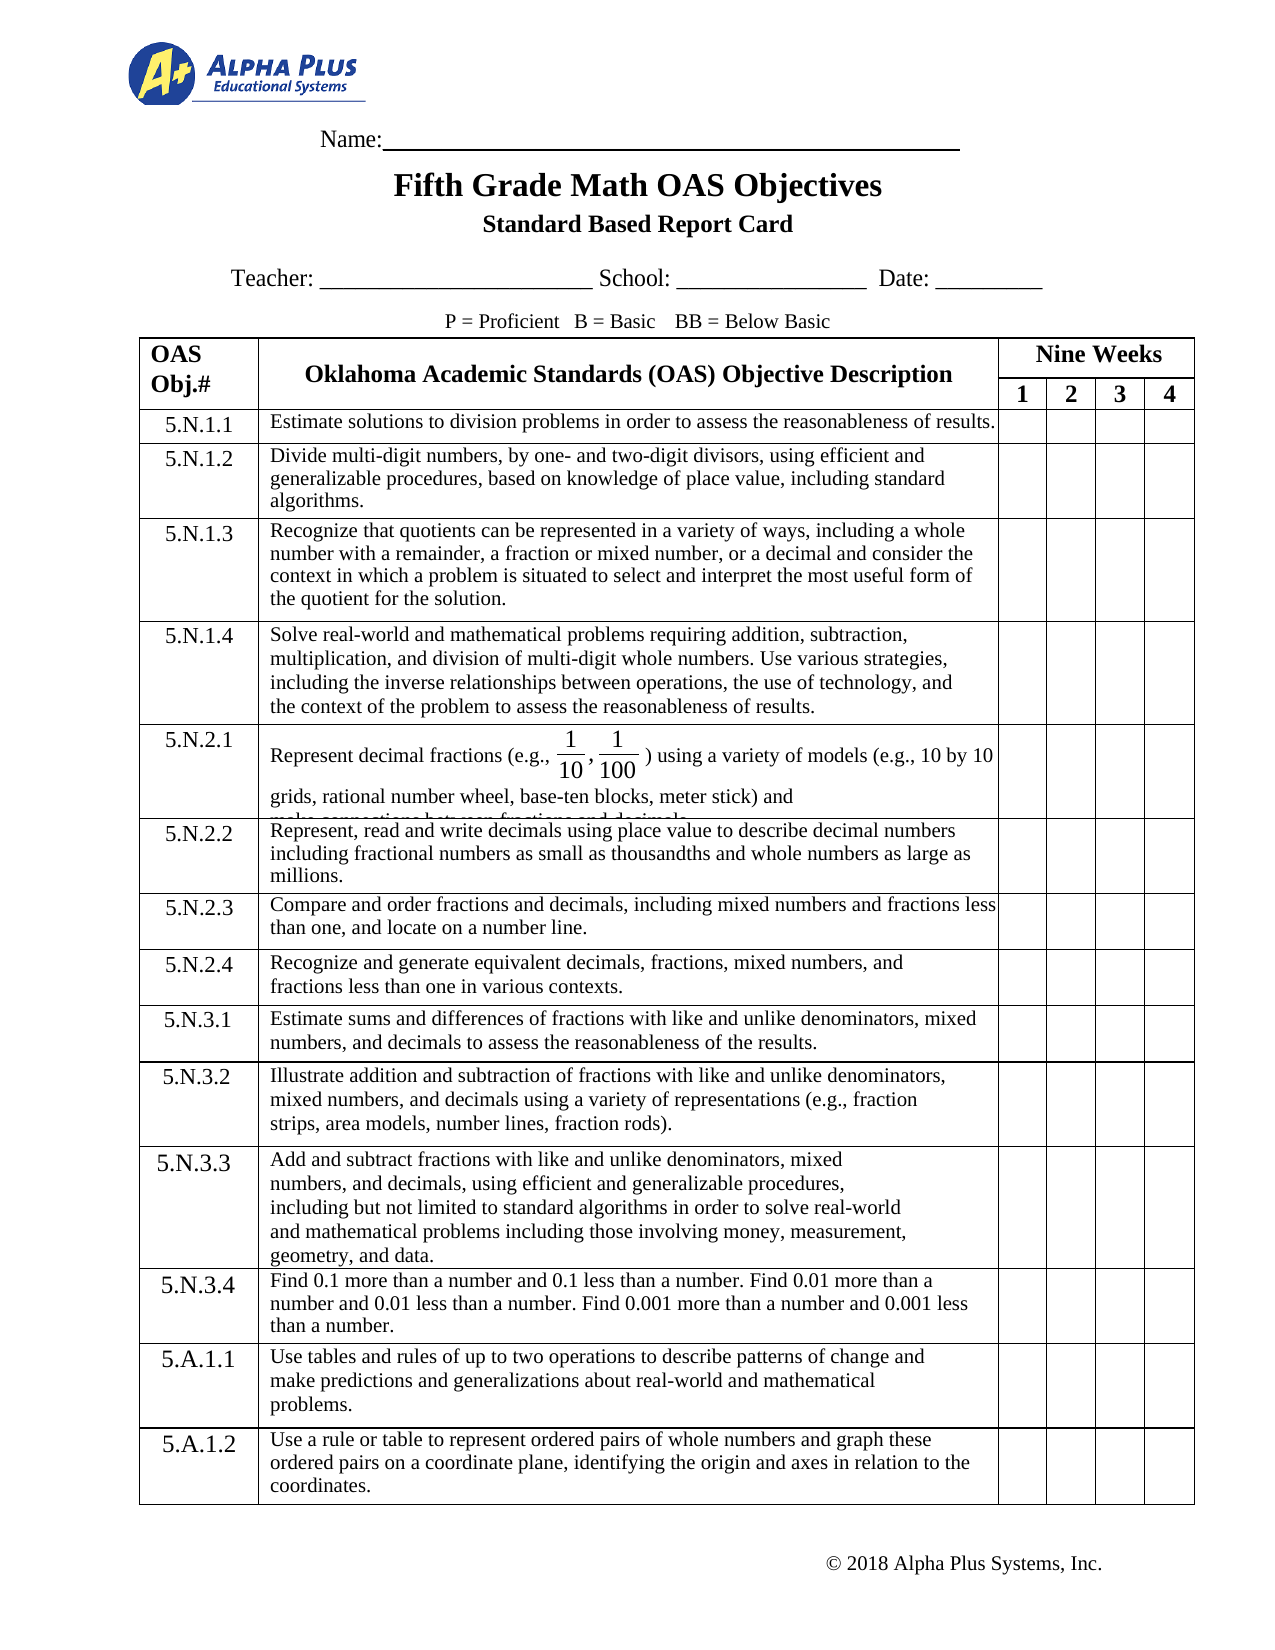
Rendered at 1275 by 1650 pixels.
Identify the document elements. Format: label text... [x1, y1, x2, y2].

table_cell 5.N.3.2 [140, 1063, 258, 1146]
table_cell Solve real-world and mathematical problems requiring addition, subtraction, multiplication, and division of multi-digit whole numbers. Use various strategies, including the inverse relationships between operations, the use of technology, and the context of the problem to assess the reasonableness of results. [259, 622, 998, 724]
table_cell 5.N.1.3 [140, 519, 258, 621]
table_cell Represent decimal fractions (e.g., ) using a variety of models (e.g., 10 by 10 grids, rational number wheel, base-ten blocks, meter stick) and make connections between fractions and decimals. [259, 725, 998, 818]
table_header Oklahoma Academic Standards (OAS) Objective Description [259, 339, 998, 409]
text P = Proficient B = Basic BB = Below Basic [127, 308, 1147, 334]
table_cell [999, 894, 1046, 949]
table_cell [1145, 410, 1194, 443]
table_cell 4 [1145, 379, 1194, 409]
table_cell [1047, 444, 1095, 518]
table_cell [1047, 622, 1095, 724]
table_cell [1047, 1147, 1095, 1268]
table_cell 5.N.2.1 [140, 725, 258, 818]
table_cell [1047, 1269, 1095, 1342]
table_cell [999, 1269, 1046, 1342]
table_cell [1145, 1063, 1194, 1146]
table_cell [999, 1063, 1046, 1146]
table_cell [1096, 819, 1144, 892]
table_cell [1096, 1344, 1144, 1427]
table_cell Recognize that quotients can be represented in a variety of ways, including a whole number with a remainder, a fraction or mixed number, or a decimal and consider the context in which a problem is situated to select and interpret the most useful form of the quotient for the solution. [259, 519, 998, 621]
table_cell [1145, 725, 1194, 818]
table_cell [1096, 519, 1144, 621]
table_cell Use tables and rules of up to two operations to describe patterns of change and make predictions and generalizations about real-world and mathematical problems. [259, 1344, 998, 1427]
table_cell [999, 519, 1046, 621]
table_cell [1096, 444, 1144, 518]
table_cell Represent, read and write decimals using place value to describe decimal numbers including fractional numbers as small as thousandths and whole numbers as large as millions. [259, 819, 998, 892]
table_cell [1096, 894, 1144, 949]
table_cell [1047, 410, 1095, 443]
table_cell [1047, 725, 1095, 818]
text Fifth Grade Math OAS Objectives [127, 165, 1148, 204]
table_cell [999, 622, 1046, 724]
table_cell 5.A.1.1 [140, 1344, 258, 1427]
text Standard Based Report Card [127, 209, 1148, 238]
table_cell [1096, 1063, 1144, 1146]
table_cell 5.N.3.3 [140, 1147, 258, 1268]
table_cell [1145, 444, 1194, 518]
table_cell [1145, 1429, 1194, 1503]
table_header OAS Obj.# [140, 339, 258, 409]
table_cell [999, 725, 1046, 818]
table_cell [999, 1429, 1046, 1503]
table_cell [1047, 894, 1095, 949]
text Teacher: _______________________ School: ________________ Date: _________ [137, 263, 1042, 291]
table_cell Use a rule or table to represent ordered pairs of whole numbers and graph these ordered pairs on a coordinate plane, identifying the origin and axes in relation to the coordinates. [259, 1429, 998, 1503]
table_cell 5.N.2.4 [140, 950, 258, 1005]
table_cell [1096, 1147, 1144, 1268]
table_cell 5.N.2.2 [140, 819, 258, 892]
table_cell 5.N.2.3 [140, 894, 258, 949]
table_cell [999, 444, 1046, 518]
table_cell [1096, 622, 1144, 724]
table_cell [1145, 1269, 1194, 1342]
table_cell 5.A.1.2 [140, 1429, 258, 1503]
table_cell [1145, 819, 1194, 892]
table_cell [1047, 950, 1095, 1005]
table_cell 5.N.3.1 [140, 1006, 258, 1061]
table_cell Compare and order fractions and decimals, including mixed numbers and fractions less than one, and locate on a number line. [259, 894, 998, 949]
table_cell [1047, 819, 1095, 892]
table_header Nine Weeks [999, 339, 1194, 377]
table_cell [1096, 410, 1144, 443]
table_cell [999, 1147, 1046, 1268]
table_cell [1047, 519, 1095, 621]
table_cell [1047, 1006, 1095, 1061]
table_cell [1145, 519, 1194, 621]
table_cell [1096, 725, 1144, 818]
table_cell Estimate sums and differences of fractions with like and unlike denominators, mixed numbers, and decimals to assess the reasonableness of the results. [259, 1006, 998, 1061]
table_cell [1145, 1147, 1194, 1268]
table_cell [1145, 950, 1194, 1005]
table_cell [1096, 1269, 1144, 1342]
table_cell [1047, 1429, 1095, 1503]
text Name:_________________________________________________ [127, 124, 1152, 153]
table_cell 2 [1047, 379, 1095, 409]
table_cell [1096, 950, 1144, 1005]
table_cell [999, 819, 1046, 892]
table_cell 3 [1096, 379, 1144, 409]
table_cell [1145, 1344, 1194, 1427]
table_cell [1047, 1344, 1095, 1427]
table_cell 1 [999, 379, 1046, 409]
table_cell [1145, 622, 1194, 724]
table_cell Recognize and generate equivalent decimals, fractions, mixed numbers, and fractions less than one in various contexts. [259, 950, 998, 1005]
table_cell [1047, 1063, 1095, 1146]
table_cell Add and subtract fractions with like and unlike denominators, mixed numbers, and decimals, using efficient and generalizable procedures, including but not limited to standard algorithms in order to solve real-world and mathematical problems including those involving money, measurement, geometry, and data. [259, 1147, 998, 1268]
table_cell [1096, 1429, 1144, 1503]
table_cell Estimate solutions to division problems in order to assess the reasonableness of results. [259, 410, 998, 443]
table_cell [1145, 894, 1194, 949]
table_cell Find 0.1 more than a number and 0.1 less than a number. Find 0.01 more than a number and 0.01 less than a number. Find 0.001 more than a number and 0.001 less than a number. [259, 1269, 998, 1342]
table_cell [1096, 1006, 1144, 1061]
table_cell 5.N.1.1 [140, 410, 258, 443]
table_cell [999, 950, 1046, 1005]
table_cell [999, 410, 1046, 443]
table_cell 5.N.1.2 [140, 444, 258, 518]
table_cell 5.N.3.4 [140, 1269, 258, 1342]
table_cell [999, 1006, 1046, 1061]
table_cell 5.N.1.4 [140, 622, 258, 724]
table_cell [999, 1344, 1046, 1427]
table_cell Divide multi-digit numbers, by one- and two-digit divisors, using efficient and generalizable procedures, based on knowledge of place value, including standard algorithms. [259, 444, 998, 518]
table_cell Illustrate addition and subtraction of fractions with like and unlike denominators, mixed numbers, and decimals using a variety of representations (e.g., fraction strips, area models, number lines, fraction rods). [259, 1063, 998, 1146]
picture [128, 42, 366, 105]
table_cell [1145, 1006, 1194, 1061]
